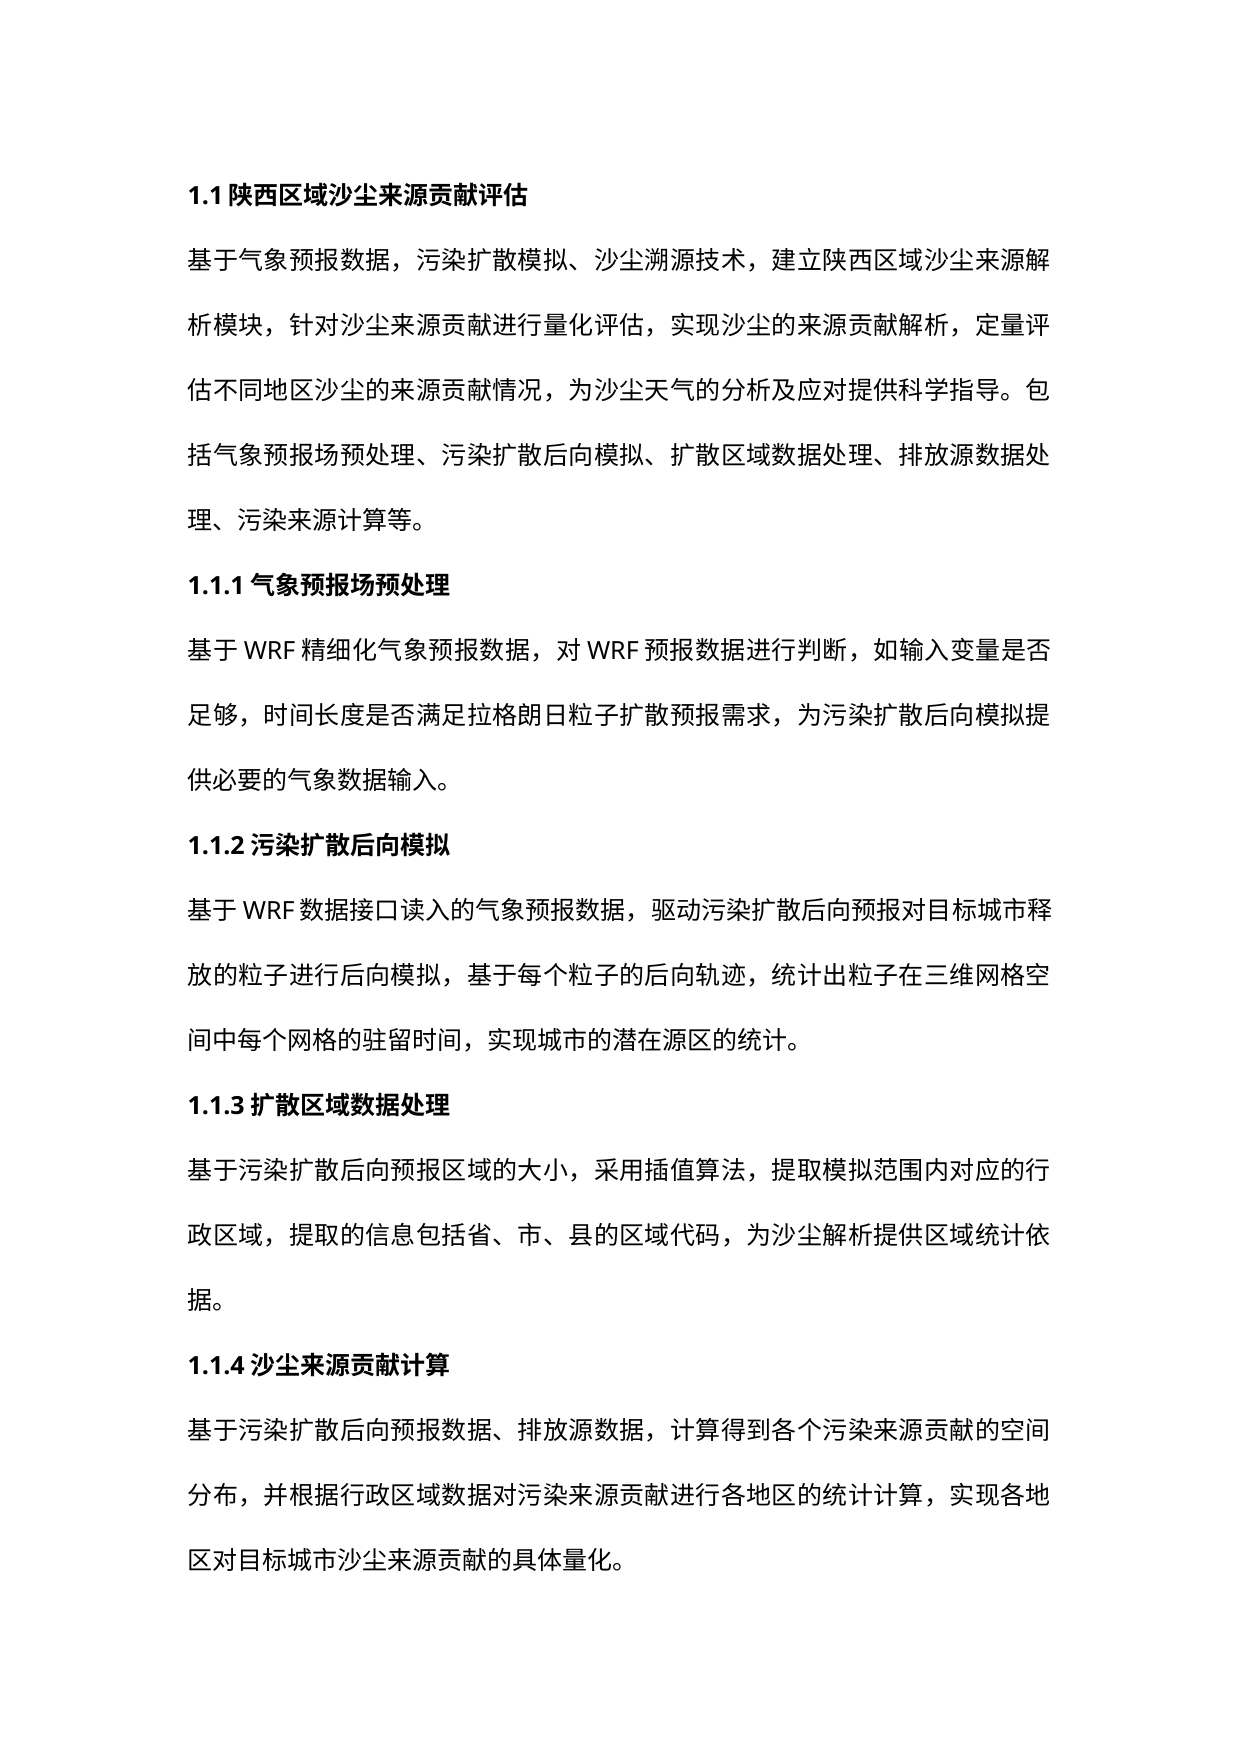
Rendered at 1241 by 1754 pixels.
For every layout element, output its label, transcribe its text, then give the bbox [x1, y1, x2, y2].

text 1.1陕西区域沙尘来源贡献评估 [187, 162, 1053, 227]
text 基于污染扩散后向预报区域的大小，采用插值算法，提取模拟范围内对应的行政区域，提取的信息包括省、市、县的区域代码，为沙尘解析提供区域统计依据。 [187, 1137, 1053, 1332]
text 基于气象预报数据，污染扩散模拟、沙尘溯源技术，建立陕西区域沙尘来源解析模块，针对沙尘来源贡献进行量化评估，实现沙尘的来源贡献解析，定量评估不同地区沙尘的来源贡献情况，为沙尘天气的分析及应对提供科学指导。包括气象预报场预处理、污染扩散后向模拟、扩散区域数据处理、排放源数据处理、污染来源计算等。 [187, 227, 1053, 552]
text 1.1.1气象预报场预处理 [187, 552, 1053, 617]
text 1.1.4沙尘来源贡献计算 [187, 1332, 1053, 1397]
text 基于WRF精细化气象预报数据，对WRF预报数据进行判断，如输入变量是否足够，时间长度是否满足拉格朗日粒子扩散预报需求，为污染扩散后向模拟提供必要的气象数据输入。 [187, 617, 1053, 812]
text 1.1.3扩散区域数据处理 [187, 1072, 1053, 1137]
text 1.1.2污染扩散后向模拟 [187, 812, 1053, 877]
text 基于WRF数据接口读入的气象预报数据，驱动污染扩散后向预报对目标城市释放的粒子进行后向模拟，基于每个粒子的后向轨迹，统计出粒子在三维网格空间中每个网格的驻留时间，实现城市的潜在源区的统计。 [187, 877, 1053, 1072]
text 基于污染扩散后向预报数据、排放源数据，计算得到各个污染来源贡献的空间分布，并根据行政区域数据对污染来源贡献进行各地区的统计计算，实现各地区对目标城市沙尘来源贡献的具体量化。 [187, 1397, 1053, 1592]
